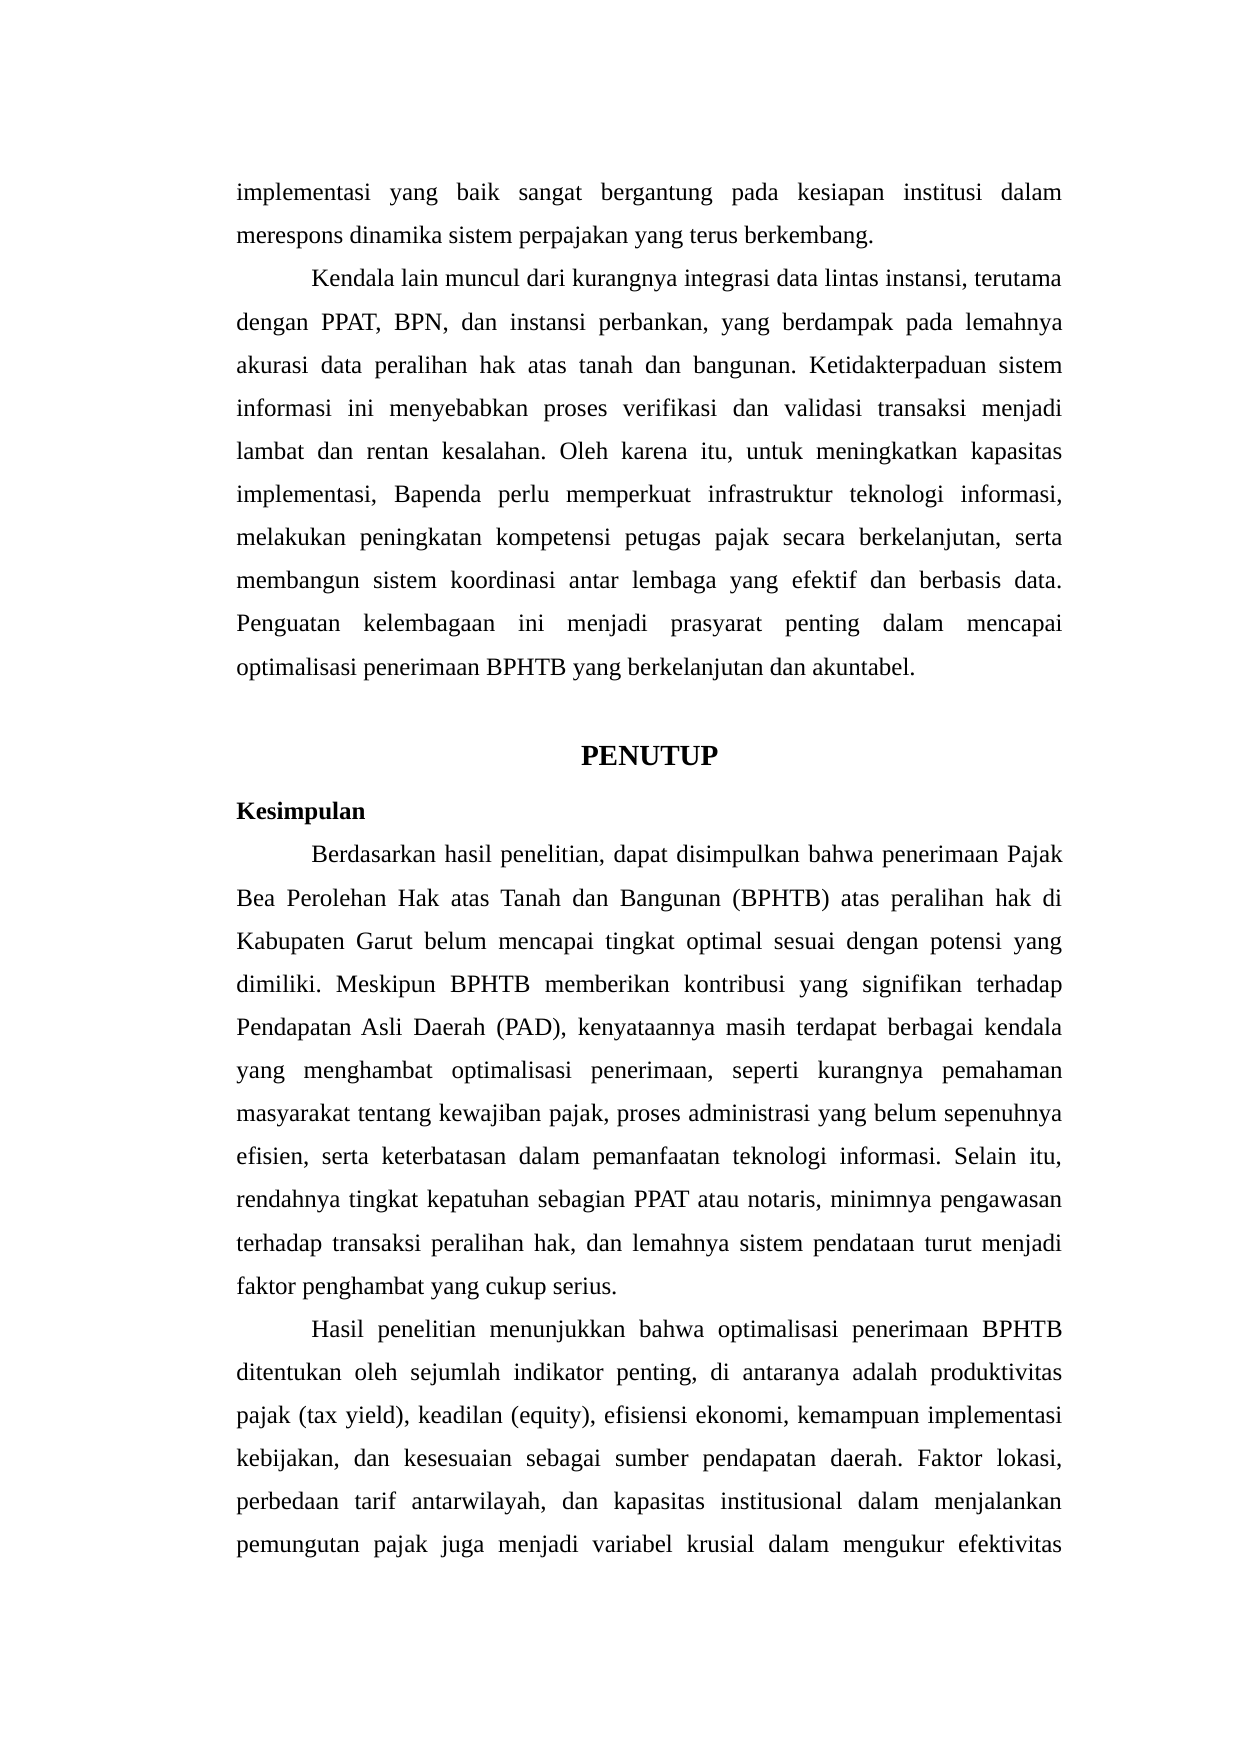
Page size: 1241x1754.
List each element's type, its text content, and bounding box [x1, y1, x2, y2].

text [236, 177, 1063, 249]
text Kendala lain muncul dari kurangnya integrasi data lintas instansi, terutama dengan PPAT, BPN, dan instansi perbankan, yang berdampak pada lemahnya akurasi data peralihan hak atas tanah dan bangunan. Ketidakterpaduan sistem informasi ini menyebabkan proses verifikasi dan validasi transaksi menjadi lambat dan rentan kesalahan. Oleh karena itu, untuk meningkatkan kapasitas implementasi, Bapenda perlu memperkuat infrastruktur teknologi informasi, melakukan peningkatan kompetensi petugas pajak secara berkelanjutan, serta membangun sistem koordinasi antar lembaga yang efektif dan berbasis data. Penguatan kelembagaan ini menjadi prasyarat penting dalam mencapai optimalisasi penerimaan BPHTB yang berkelanjutan dan akuntabel. [236, 263, 1063, 680]
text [236, 1314, 1063, 1558]
subtitle Kesimpulan [236, 796, 1063, 825]
text Berdasarkan hasil penelitian, dapat disimpulkan bahwa penerimaan Pajak Bea Perolehan Hak atas Tanah dan Bangunan (BPHTB) atas peralihan hak di Kabupaten Garut belum mencapai tingkat optimal sesuai dengan potensi yang dimiliki. Meskipun BPHTB memberikan kontribusi yang signifikan terhadap Pendapatan Asli Daerah (PAD), kenyataannya masih terdapat berbagai kendala yang menghambat optimalisasi penerimaan, seperti kurangnya pemahaman masyarakat tentang kewajiban pajak, proses administrasi yang belum sepenuhnya efisien, serta keterbatasan dalam pemanfaatan teknologi informasi. Selain itu, rendahnya tingkat kepatuhan sebagian PPAT atau notaris, minimnya pengawasan terhadap transaksi peralihan hak, dan lemahnya sistem pendataan turut menjadi faktor penghambat yang cukup serius. [236, 839, 1063, 1299]
subtitle penutup [236, 738, 1063, 771]
